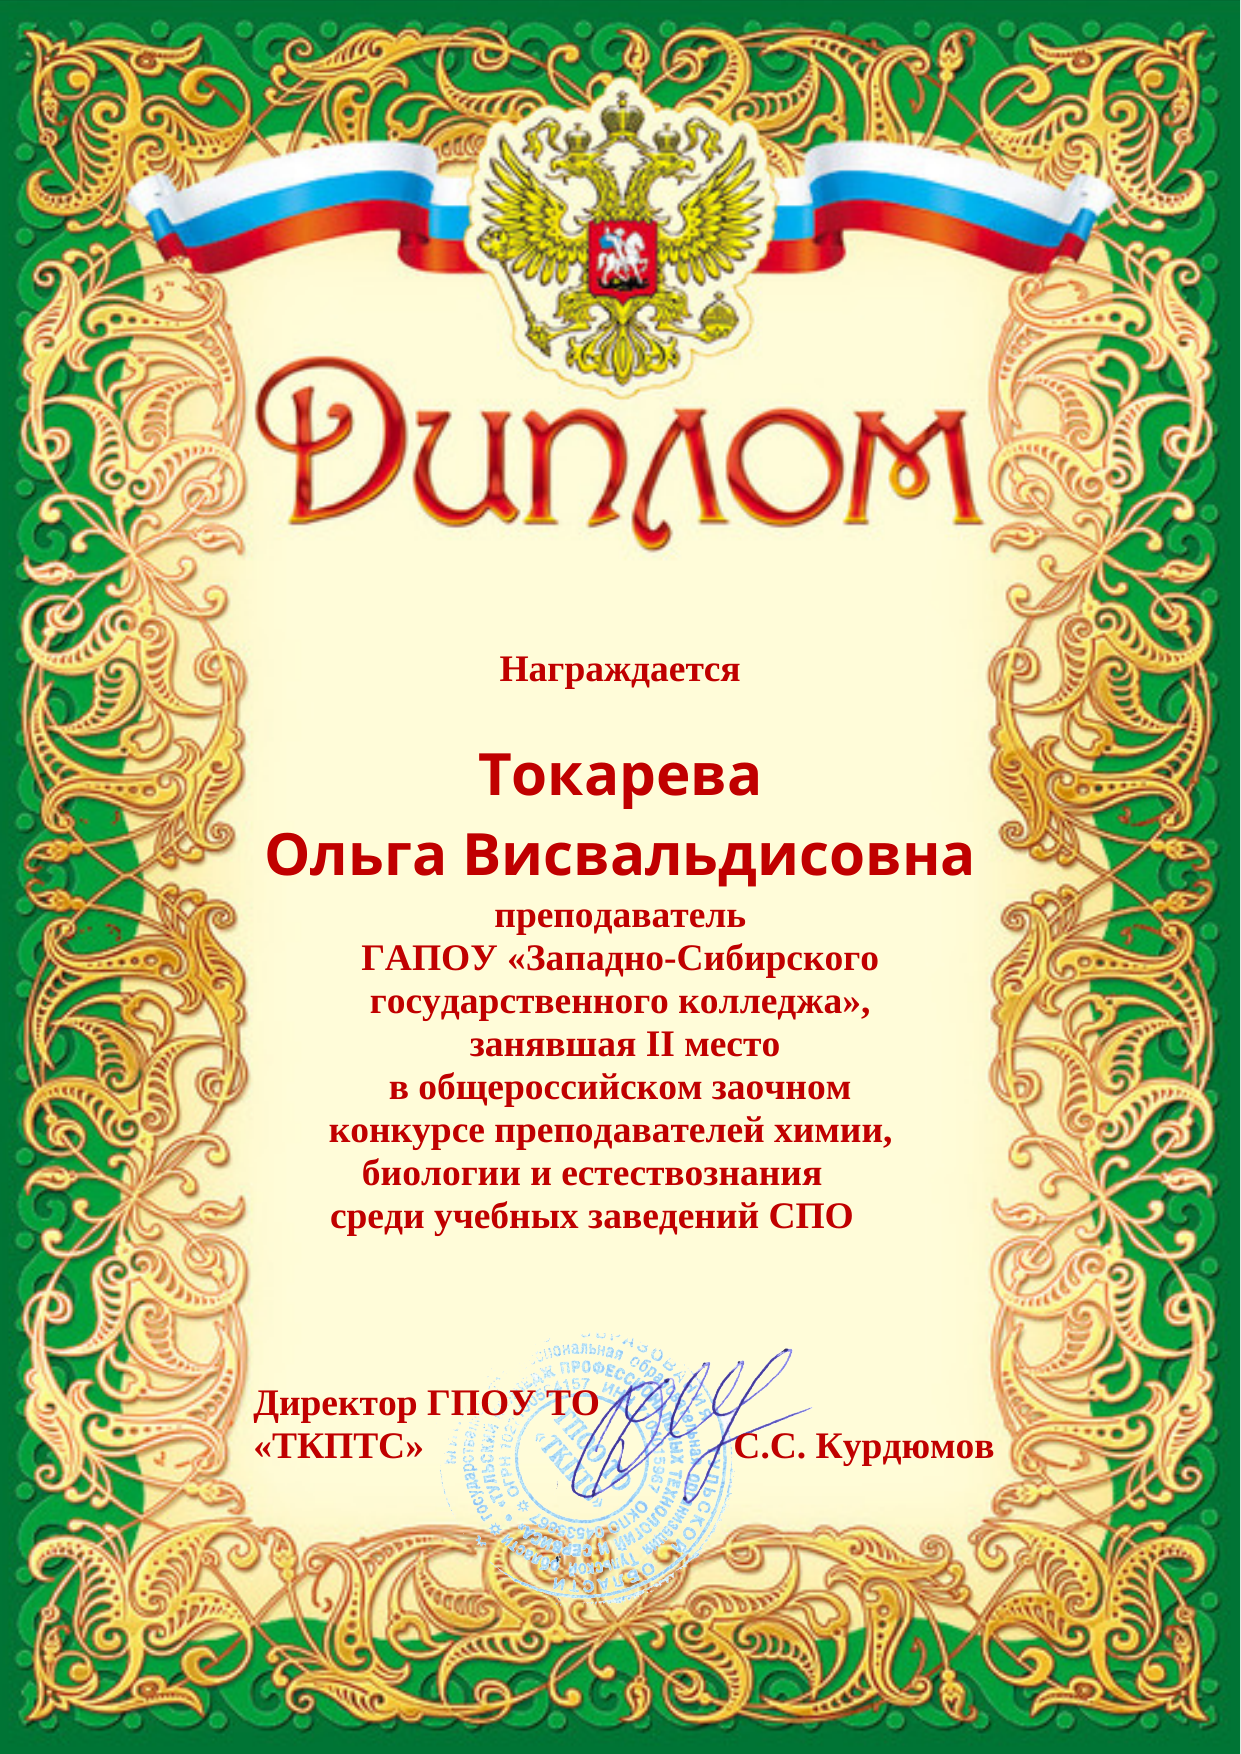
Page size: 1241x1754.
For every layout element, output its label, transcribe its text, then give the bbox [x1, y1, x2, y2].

text среди учебных заведений СПО [0, 1194, 1240, 1237]
text Награждается [0, 647, 1240, 690]
text «ТКПТС» С.С. Курдюмов [0, 1424, 1240, 1467]
text занявшая II место [0, 1021, 1240, 1064]
text ГАПОУ «Западно-Сибирского [0, 935, 1240, 978]
text Токарева [0, 733, 1240, 813]
text Директор ГПОУ ТО [0, 1381, 1240, 1424]
text преподаватель [0, 892, 1240, 935]
text государственного колледжа», [0, 978, 1240, 1021]
text Ольга Висвальдисовна [0, 813, 1240, 892]
text биологии и естествознания [0, 1151, 1240, 1194]
text в общероссийском заочном [0, 1064, 1240, 1108]
text конкурсе преподавателей химии, [0, 1108, 1240, 1151]
picture [0, 0, 1241, 1754]
